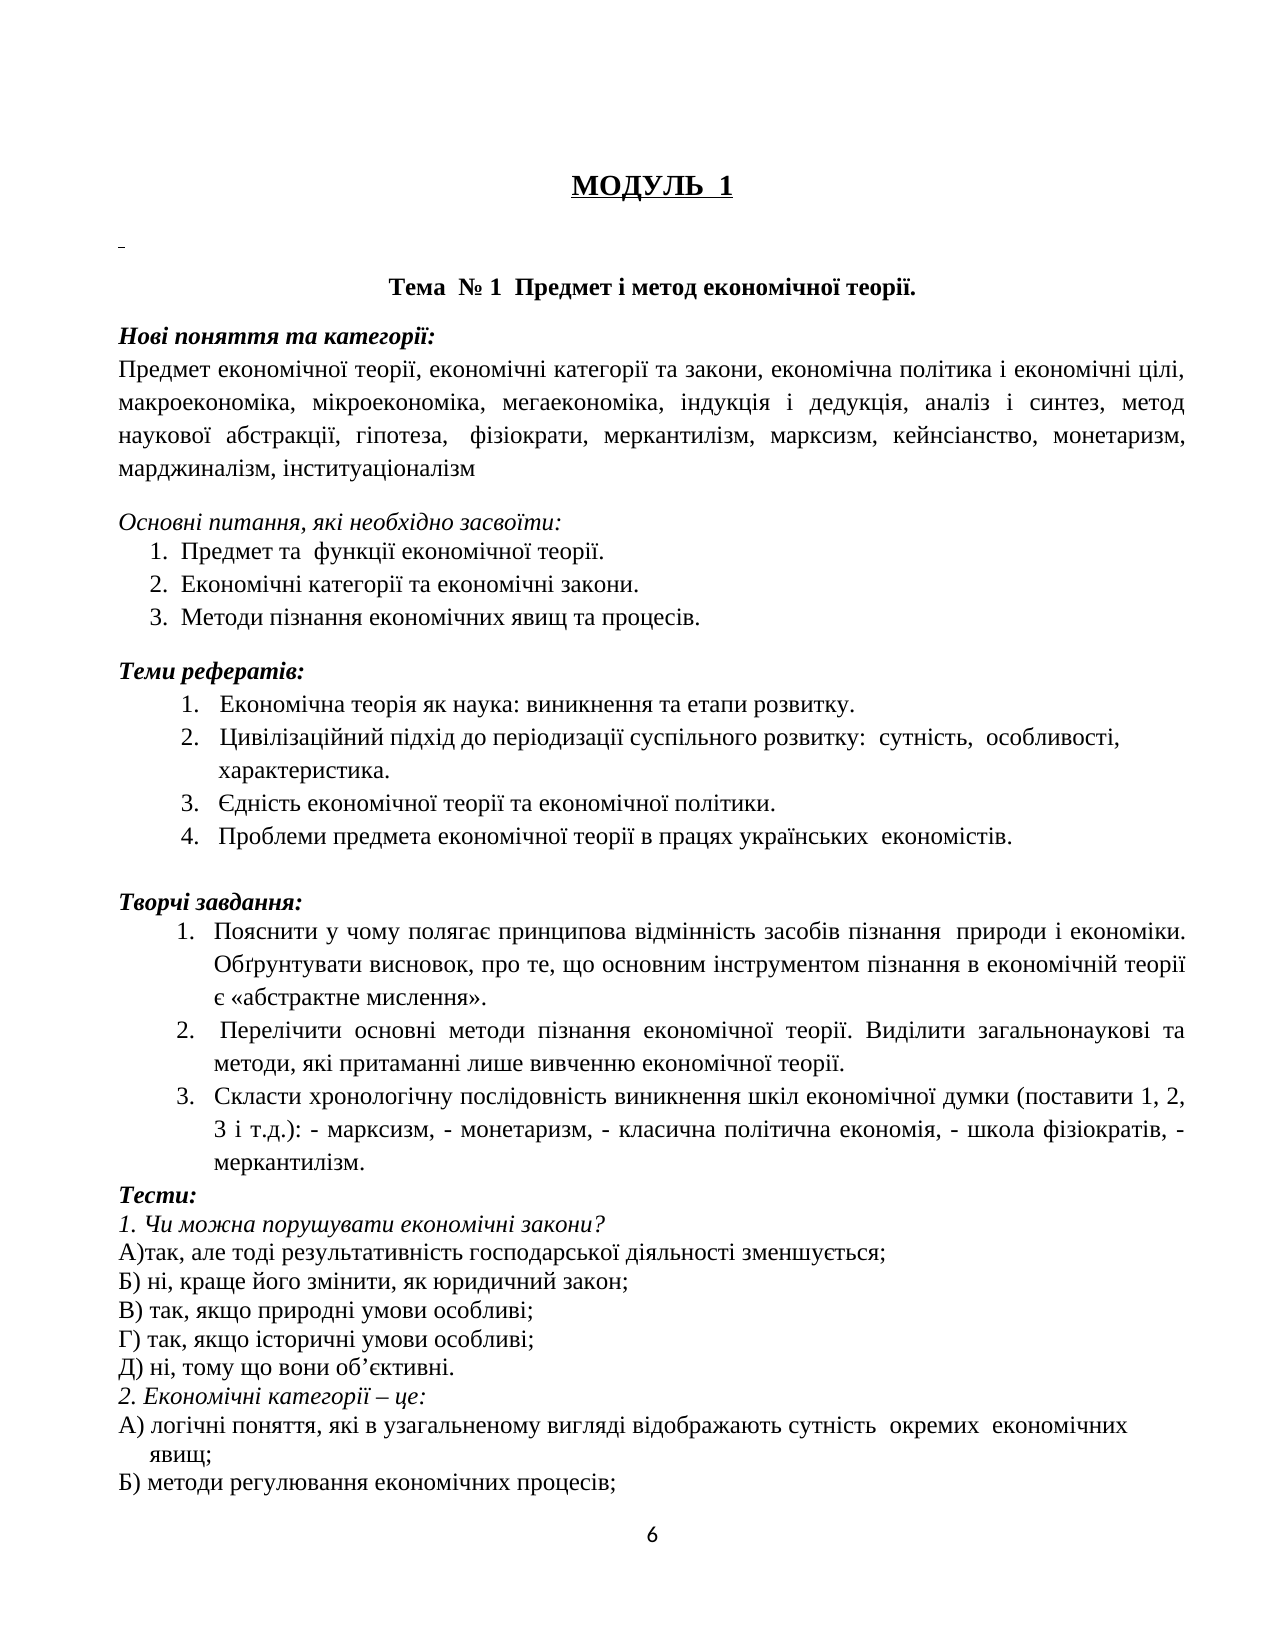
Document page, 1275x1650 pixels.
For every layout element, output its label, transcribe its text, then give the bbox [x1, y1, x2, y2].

list Скласти хронологічну послідовність виникнення шкіл економічної думки (поставити 1, 2, 3 і т.д.): - марксизм, - монетаризм, - класична політична економія, - школа фізіократів, -меркантилізм. [176, 1081, 1186, 1176]
text Теми рефератів: [118, 656, 1186, 684]
text 1. Чи можна порушувати економічні закони? [118, 1209, 1186, 1237]
text характеристика. [118, 755, 1186, 784]
list Пояснити у чому полягає принципова відмінність засобів пізнання природи і економіки. Обґрунтувати висновок, про те, що основним інструментом пізнання в економічній теорії є «абстрактне мислення». [176, 916, 1186, 1011]
text А)так, але тоді результативність господарської діяльності зменшується; [118, 1237, 1186, 1266]
text МОДУЛЬ 1 [118, 168, 1186, 201]
text Нові поняття та категорії: [118, 321, 1186, 350]
text Творчі завдання: [118, 887, 1186, 916]
text 3. Методи пізнання економічних явищ та процесів. [118, 602, 1186, 631]
text Б) методи регулювання економічних процесів; [118, 1467, 1186, 1496]
list Єдність економічної теорії та економічної політики. [181, 788, 1186, 817]
text В) так, якщо природні умови особливі; [118, 1295, 1186, 1324]
text Основні питання, які необхідно засвоїти: [118, 507, 1186, 536]
list Перелічити основні методи пізнання економічної теорії. Виділити загальнонаукові та методи, які притаманні лише вивченню економічної теорії. [176, 1015, 1186, 1077]
text Тести: [118, 1180, 1186, 1209]
text Предмет економічної теорії, економічні категорії та закони, економічна політика і економічні цілі, макроекономіка, мікроекономіка, мегаекономіка, індукція і дедукція, аналіз і синтез, метод наукової абстракції, гіпотеза, фізіократи, меркантилізм, марксизм, кейнсіанство, монетаризм, марджиналізм, інституаціоналізм [118, 354, 1186, 482]
text 1. Предмет та функції економічної теорії. [118, 536, 1186, 565]
text явищ; [118, 1439, 1186, 1467]
text А) логічні поняття, які в узагальненому вигляді відображають сутність окремих економічних [118, 1410, 1186, 1439]
text Тема № 1 Предмет і метод економічної теорії. [118, 272, 1186, 300]
text Б) ні, краще його змінити, як юридичний закон; [118, 1266, 1186, 1295]
list Економічна теорія як наука: виникнення та етапи розвитку. [181, 689, 1186, 718]
text 2. Економічні категорії – це: [118, 1381, 1186, 1410]
list Проблеми предмета економічної теорії в працях українських економістів. [181, 821, 1186, 850]
list Цивілізаційний підхід до періодизації суспільного розвитку: сутність, особливості, [181, 722, 1186, 751]
text Г) так, якщо історичні умови особливі; [118, 1324, 1186, 1352]
text 2. Економічні категорії та економічні закони. [118, 569, 1186, 598]
text Д) ні, тому що вони об’єктивні. [118, 1352, 1186, 1381]
